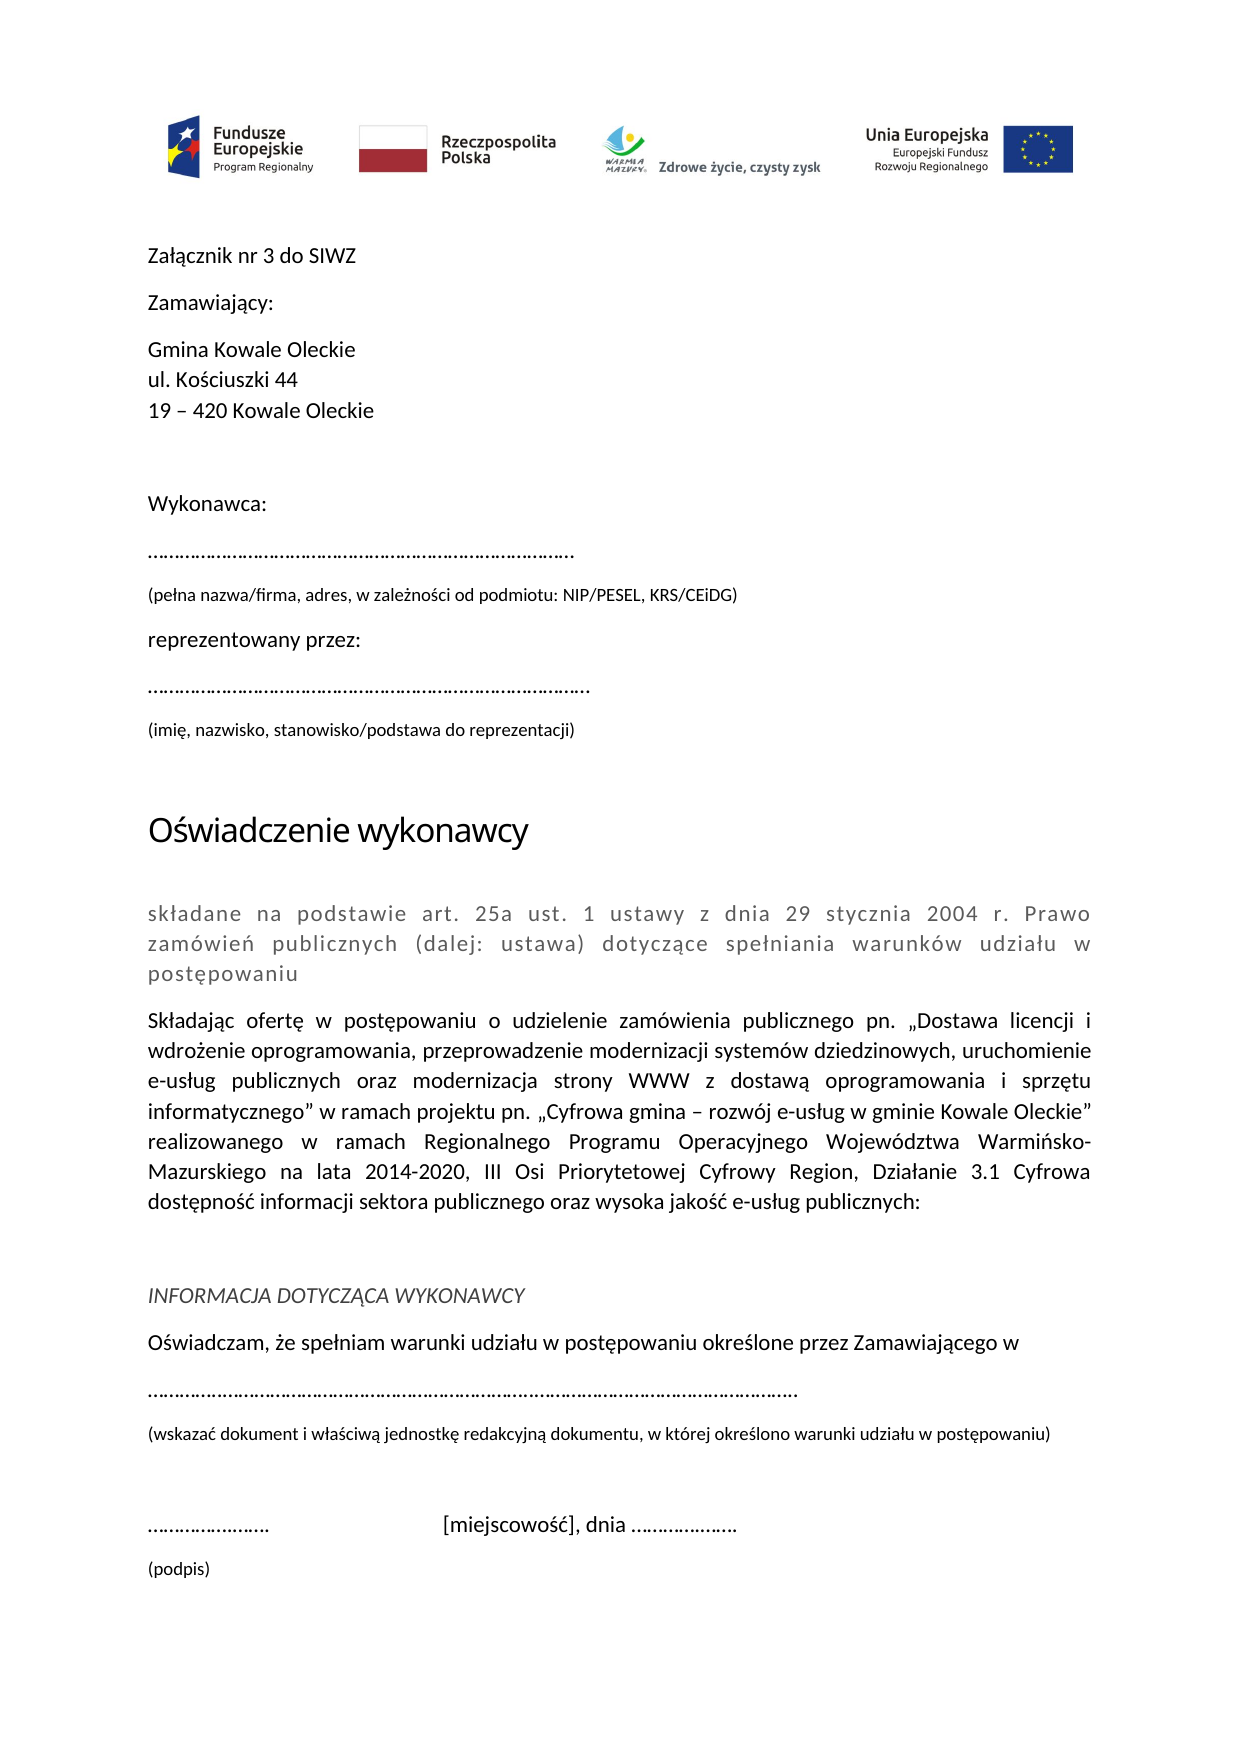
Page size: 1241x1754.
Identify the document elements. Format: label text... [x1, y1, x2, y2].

text Załącznik nr 3 do SIWZ [148, 242, 1093, 270]
text INFORMACJA DOTYCZĄCA WYKONAWCY [148, 1281, 1093, 1309]
text Zamawiający: [148, 288, 1093, 317]
picture [147, 101, 1093, 193]
text (wskazać dokument i właściwą jednostkę redakcyjną dokumentu, w której określono warunki udziału w postępowaniu) [148, 1422, 1093, 1445]
text ……………………………………………………………………… [148, 536, 1093, 564]
title Oświadczenie wykonawcy [148, 807, 1093, 852]
text …………..…………………………………………………..………………………………………….. [148, 1375, 1093, 1403]
text ………………………………………………………………………… [148, 672, 1093, 699]
text …………….……. [miejscowość], dnia ………….……. [148, 1510, 1093, 1538]
text (pełna nazwa/firma, adres, w zależności od podmiotu: NIP/PESEL, KRS/CEiDG) [148, 583, 1093, 606]
text Składając ofertę w postępowaniu o udzielenie zamówienia publicznego pn. „Dostawa licencji i wdrożenie oprogramowania, przeprowadzenie modernizacji systemów dziedzinowych, uruchomienie e-usług publicznych oraz modernizacja strony WWW z dostawą oprogramowania i sprzętu informatycznego” w ramach projektu pn. „Cyfrowa gmina – rozwój e-usług w gminie Kowale Oleckie” realizowanego w ramach Regionalnego Programu Operacyjnego Województwa Warmińsko-Mazurskiego na lata 2014-2020, III Osi Priorytetowej Cyfrowy Region, Działanie 3.1 Cyfrowa dostępność informacji sektora publicznego oraz wysoka jakość e-usług publicznych: [148, 1006, 1093, 1216]
subtitle składane na podstawie art. 25a ust. 1 ustawy z dnia 29 stycznia 2004 r. Prawo zamówień publicznych (dalej: ustawa) dotyczące spełniania warunków udziału w postępowaniu [148, 899, 1093, 987]
text (podpis) [148, 1557, 1093, 1580]
text reprezentowany przez: [148, 625, 1093, 653]
text Gmina Kowale Oleckie ul. Kościuszki 44 19 – 420 Kowale Oleckie [148, 335, 1093, 424]
text (imię, nazwisko, stanowisko/podstawa do reprezentacji) [148, 718, 1093, 741]
text Oświadczam, że spełniam warunki udziału w postępowaniu określone przez Zamawiającego w [148, 1328, 1093, 1356]
text Wykonawca: [148, 489, 1093, 518]
